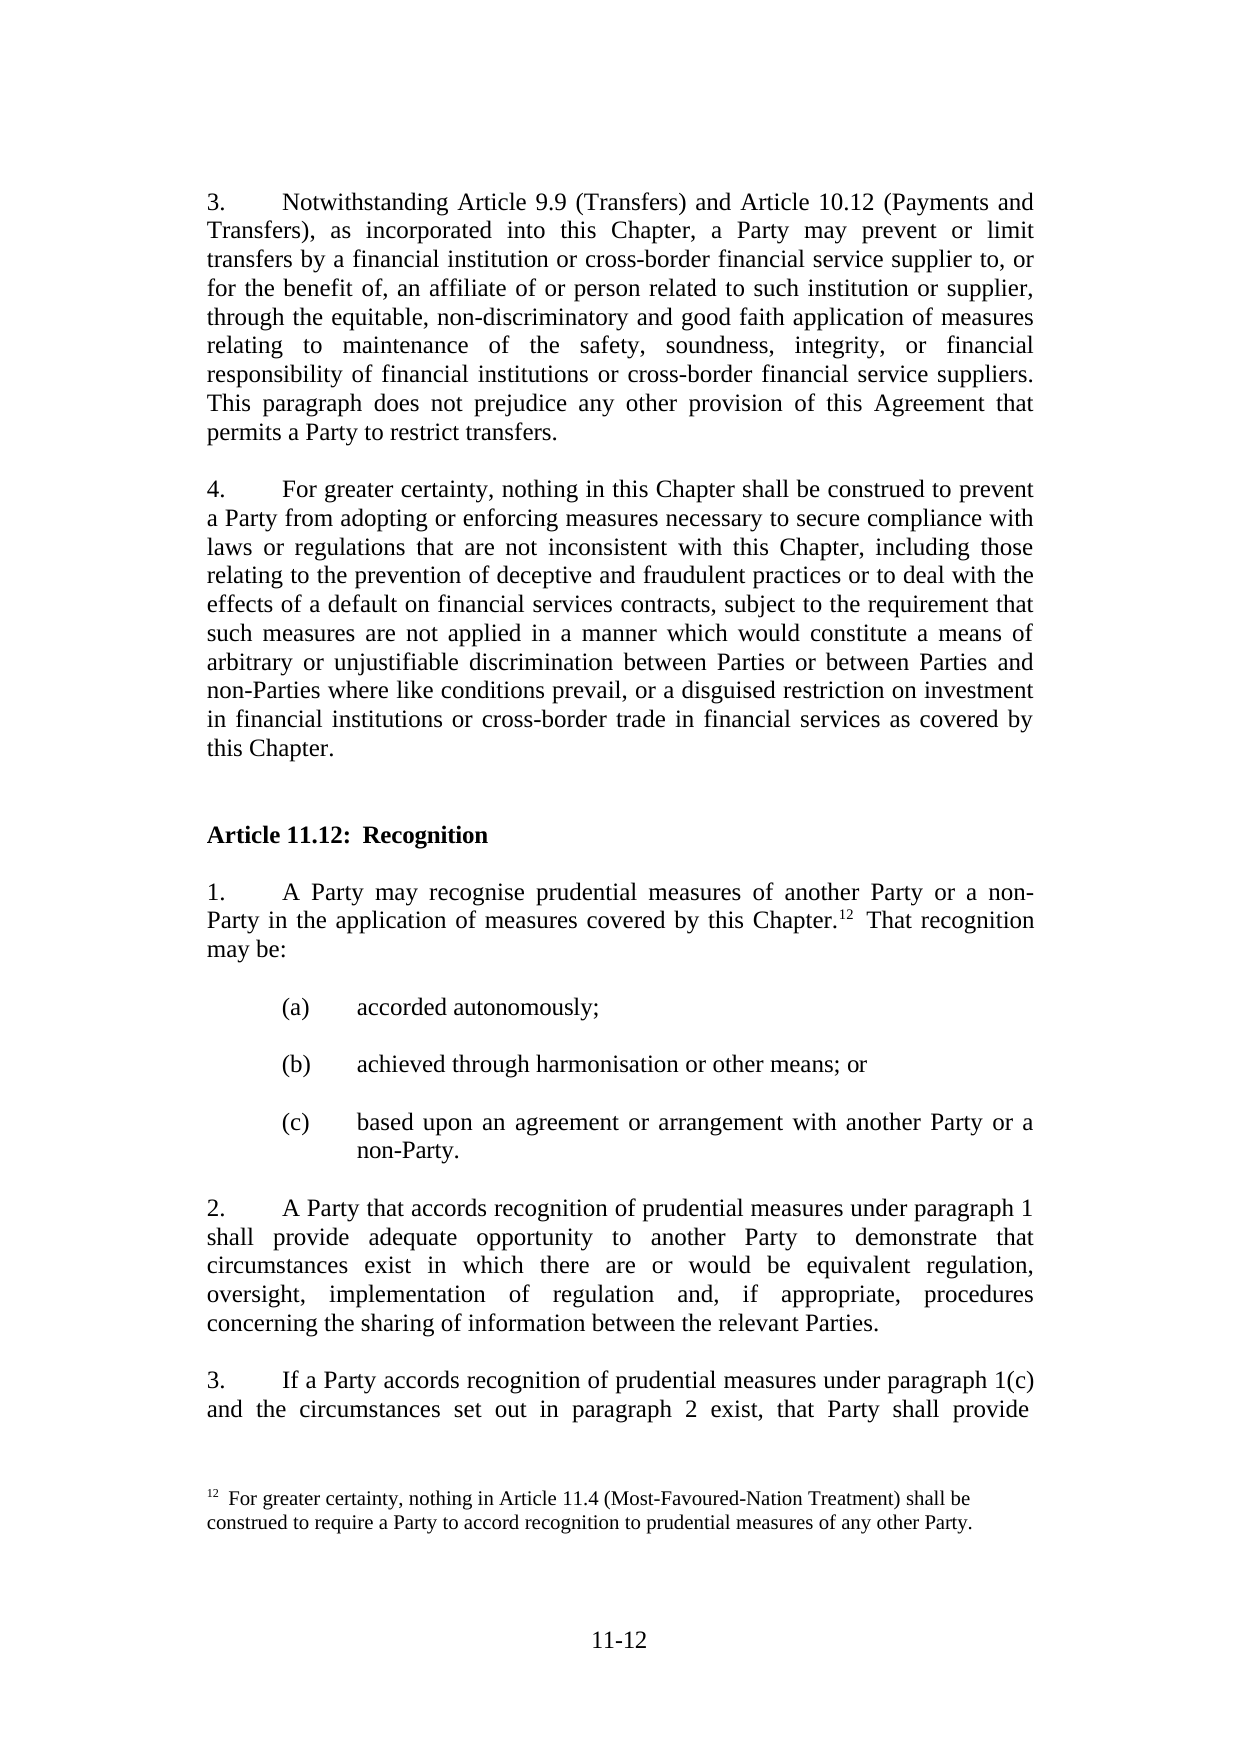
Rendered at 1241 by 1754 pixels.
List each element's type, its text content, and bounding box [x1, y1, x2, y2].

subtitle Article 11.12: Recognition [207, 820, 1065, 848]
list accorded autonomously; [282, 992, 1065, 1021]
text 12 For greater certainty, nothing in Article 11.4 (Most-Favoured-Nation Treatment) shall be construed to require a Party to accord recognition to prudential measures of any other Party. [207, 1486, 1033, 1534]
list If a Party accords recognition of prudential measures under paragraph 1(c) and the circumstances set out in paragraph 2 exist, that Party shall provide [207, 1366, 1034, 1423]
list based upon an agreement or arrangement with another Party or a non-Party. [282, 1107, 1034, 1164]
list Notwithstanding Article 9.9 (Transfers) and Article 10.12 (Payments and Transfers), as incorporated into this Chapter, a Party may prevent or limit transfers by a financial institution or cross-border financial service supplier to, or for the benefit of, an affiliate of or person related to such institution or supplier, through the equitable, non-discriminatory and good faith application of measures relating to maintenance of the safety, soundness, integrity, or financial responsibility of financial institutions or cross-border financial service suppliers. This paragraph does not prejudice any other provision of this Agreement that permits a Party to restrict transfers. [207, 187, 1034, 445]
list A Party may recognise prudential measures of another Party or a non- Party in the application of measures covered by this Chapter.12 That recognition may be: [207, 877, 1034, 963]
list A Party that accords recognition of prudential measures under paragraph 1 shall provide adequate opportunity to another Party to demonstrate that circumstances exist in which there are or would be equivalent regulation, oversight, implementation of regulation and, if appropriate, procedures concerning the sharing of information between the relevant Parties. [207, 1193, 1034, 1337]
list For greater certainty, nothing in this Chapter shall be construed to prevent a Party from adopting or enforcing measures necessary to secure compliance with laws or regulations that are not inconsistent with this Chapter, including those relating to the prevention of deceptive and fraudulent practices or to deal with the effects of a default on financial services contracts, subject to the requirement that such measures are not applied in a manner which would constitute a means of arbitrary or unjustifiable discrimination between Parties or between Parties and non-Parties where like conditions prevail, or a disguised restriction on investment in financial institutions or cross-border trade in financial services as covered by this Chapter. [207, 474, 1034, 762]
list achieved through harmonisation or other means; or [282, 1049, 1065, 1078]
